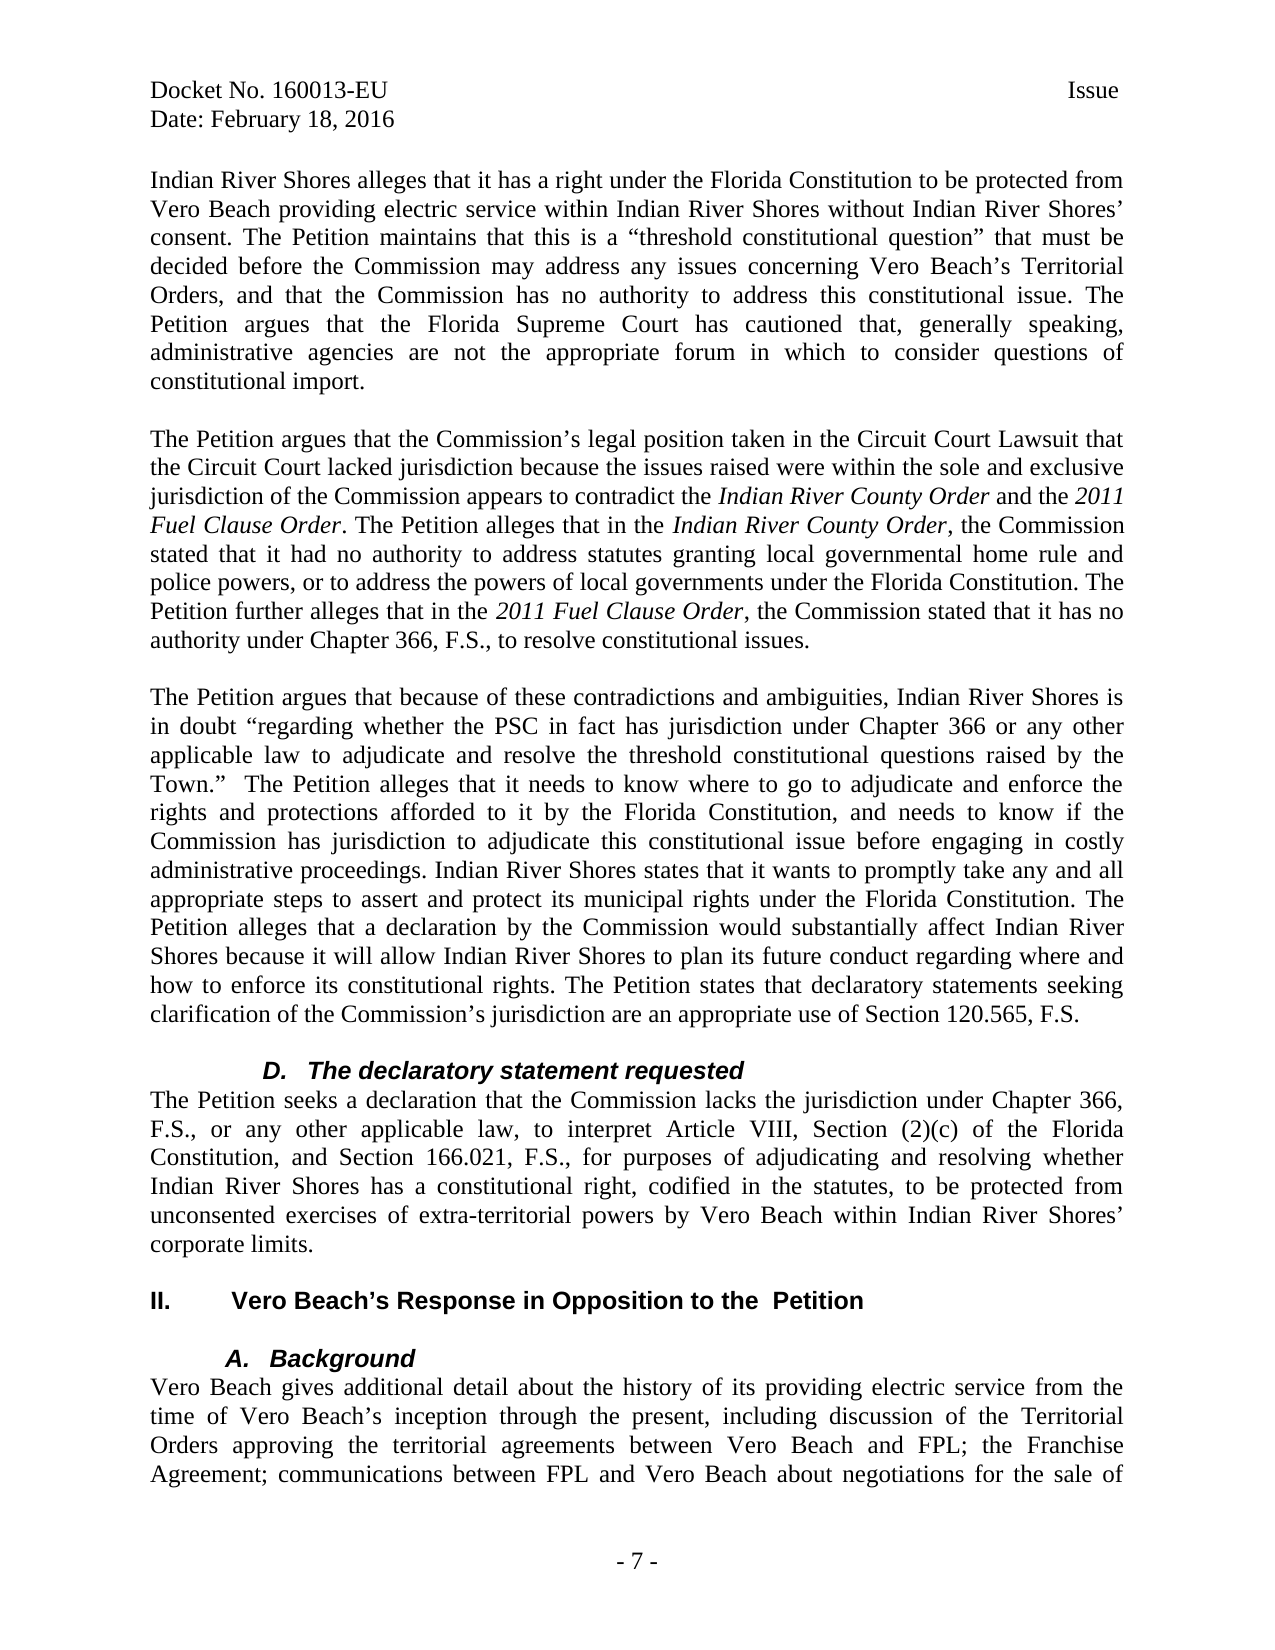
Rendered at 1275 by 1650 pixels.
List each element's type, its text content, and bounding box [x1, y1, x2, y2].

text II. Vero Beach’s Response in Opposition to the Petition [150, 1286, 1125, 1315]
text The Petition argues that because of these contradictions and ambiguities, Indian River Shores is in doubt “regarding whether the PSC in fact has jurisdiction under Chapter 366 or any other applicable law to adjudicate and resolve the threshold constitutional questions raised by the Town.” The Petition alleges that it needs to know where to go to adjudicate and enforce the rights and protections afforded to it by the Florida Constitution, and needs to know if the Commission has jurisdiction to adjudicate this constitutional issue before engaging in costly administrative proceedings. Indian River Shores states that it wants to promptly take any and all appropriate steps to assert and protect its municipal rights under the Florida Constitution. The Petition alleges that a declaration by the Commission would substantially affect Indian River Shores because it will allow Indian River Shores to plan its future conduct regarding where and how to enforce its constitutional rights. The Petition states that declaratory statements seeking clarification of the Commission’s jurisdiction are an appropriate use of Section 120.565, F.S. [150, 682, 1125, 1027]
text The Petition seeks a declaration that the Commission lacks the jurisdiction under Chapter 366, F.S., or any other applicable law, to interpret Article VIII, Section (2)(c) of the Florida Constitution, and Section 166.021, F.S., for purposes of adjudicating and resolving whether Indian River Shores has a constitutional right, codified in the statutes, to be protected from unconsented exercises of extra-territorial powers by Vero Beach within Indian River Shores’ corporate limits. [150, 1085, 1125, 1257]
text The Petition argues that the Commission’s legal position taken in the Circuit Court Lawsuit that the Circuit Court lacked jurisdiction because the issues raised were within the sole and exclusive jurisdiction of the Commission appears to contradict the Indian River County Order and the 2011 Fuel Clause Order. The Petition alleges that in the Indian River County Order, the Commission stated that it had no authority to address statutes granting local governmental home rule and police powers, or to address the powers of local governments under the Florida Constitution. The Petition further alleges that in the 2011 Fuel Clause Order, the Commission stated that it has no authority under Chapter 366, F.S., to resolve constitutional issues. [150, 424, 1125, 654]
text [150, 1372, 1125, 1487]
text A. Background [225, 1344, 1125, 1372]
text Indian River Shores alleges that it has a right under the Florida Constitution to be protected from Vero Beach providing electric service within Indian River Shores without Indian River Shores’ consent. The Petition maintains that this is a “threshold constitutional question” that must be decided before the Commission may address any issues concerning Vero Beach’s Territorial Orders, and that the Commission has no authority to address this constitutional issue. The Petition argues that the Florida Supreme Court has cautioned that, generally speaking, administrative agencies are not the appropriate forum in which to consider questions of constitutional import. [150, 165, 1125, 395]
text D. The declaratory statement requested [262, 1056, 1125, 1085]
